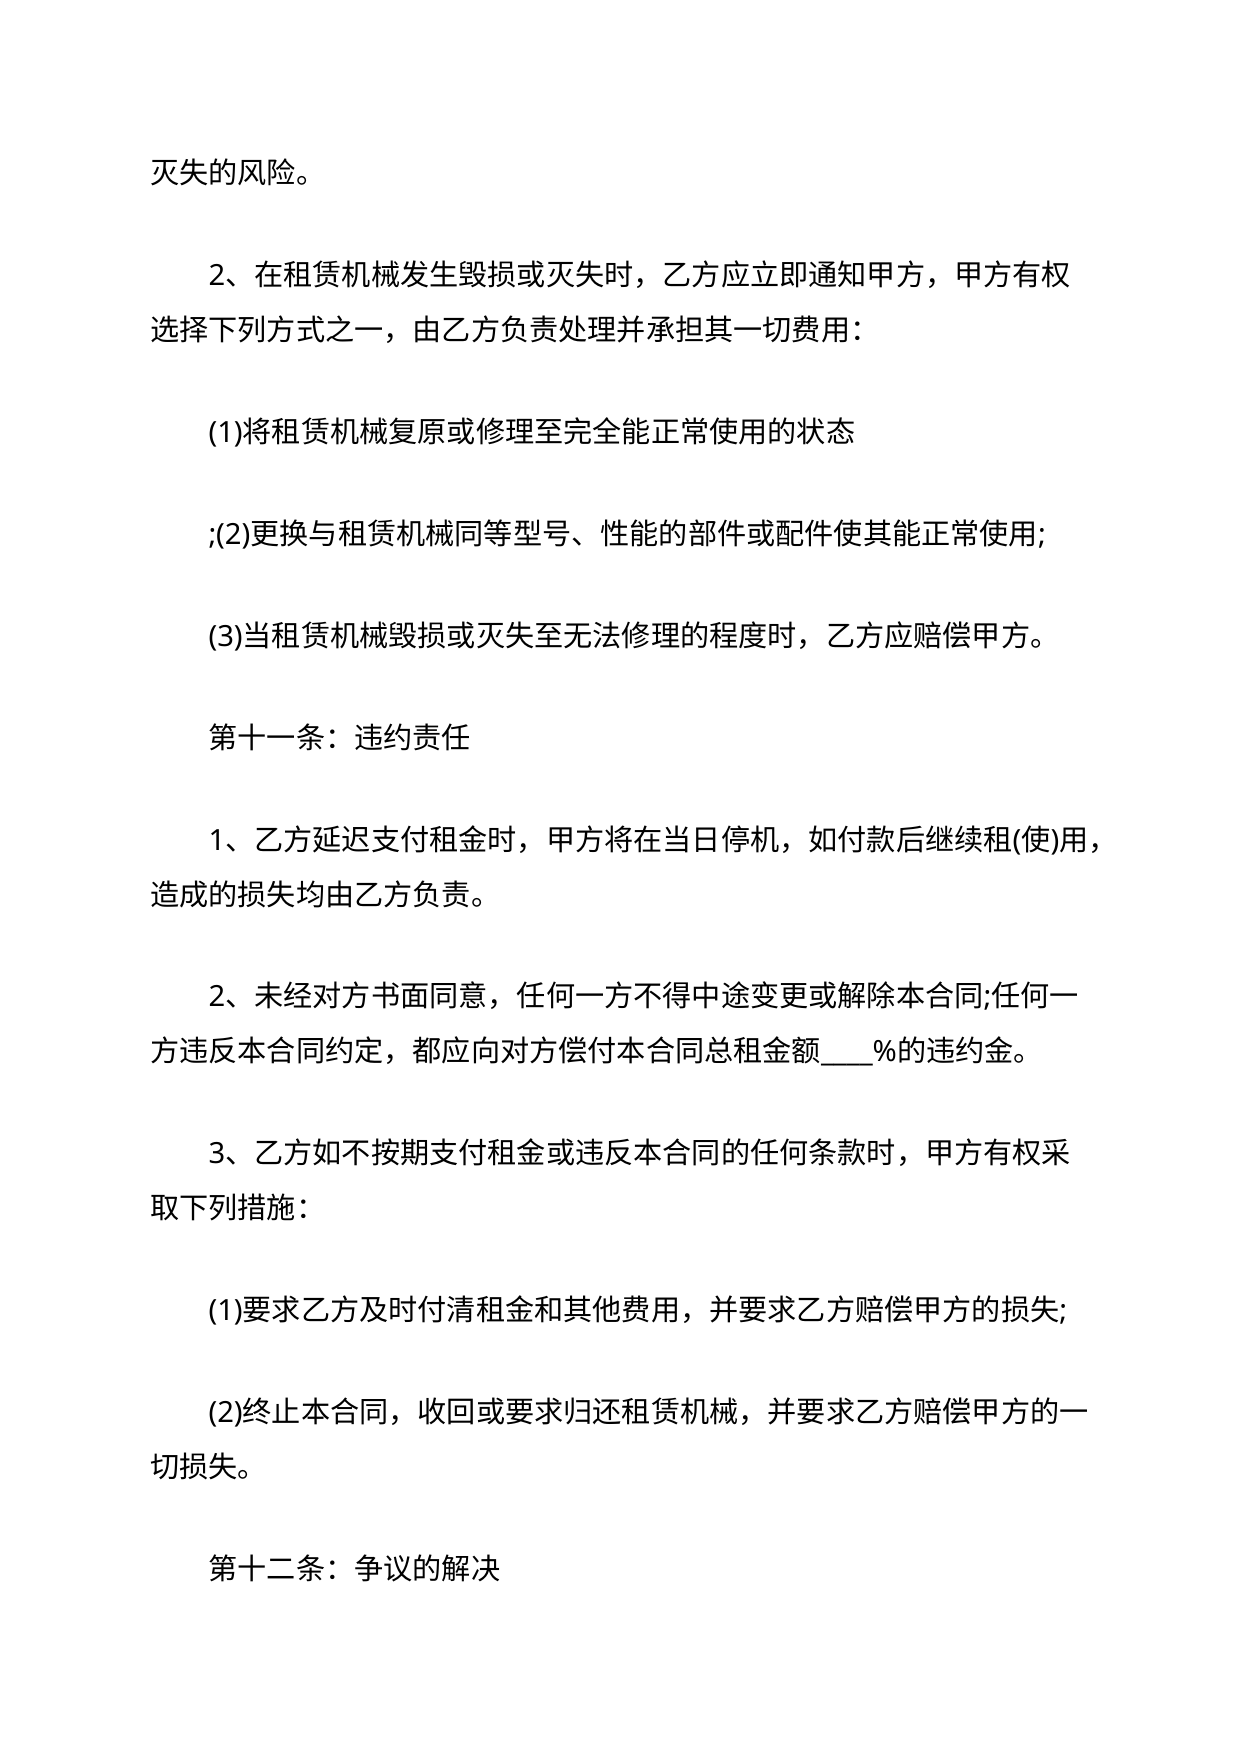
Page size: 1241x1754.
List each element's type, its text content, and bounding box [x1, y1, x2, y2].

text 第十二条：争议的解决 [150, 1546, 1090, 1588]
text 第十一条：违约责任 [150, 714, 1090, 757]
text ;(2)更换与租赁机械同等型号、性能的部件或配件使其能正常使用; [150, 511, 1090, 553]
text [150, 150, 1090, 192]
text 2、未经对方书面同意，任何一方不得中途变更或解除本合同;任何一方违反本合同约定，都应向对方偿付本合同总租金额____%的违约金。 [150, 973, 1090, 1070]
text (1)将租赁机械复原或修理至完全能正常使用的状态 [150, 408, 1090, 451]
text (1)要求乙方及时付清租金和其他费用，并要求乙方赔偿甲方的损失; [150, 1287, 1090, 1329]
text (3)当租赁机械毁损或灭失至无法修理的程度时，乙方应赔偿甲方。 [150, 612, 1090, 655]
text 2、在租赁机械发生毁损或灭失时，乙方应立即通知甲方，甲方有权选择下列方式之一，由乙方负责处理并承担其一切费用： [150, 252, 1090, 349]
text 3、乙方如不按期支付租金或违反本合同的任何条款时，甲方有权采取下列措施： [150, 1130, 1090, 1227]
text 1、乙方延迟支付租金时，甲方将在当日停机，如付款后继续租(使)用，造成的损失均由乙方负责。 [150, 816, 1090, 913]
text (2)终止本合同，收回或要求归还租赁机械，并要求乙方赔偿甲方的一切损失。 [150, 1389, 1090, 1486]
